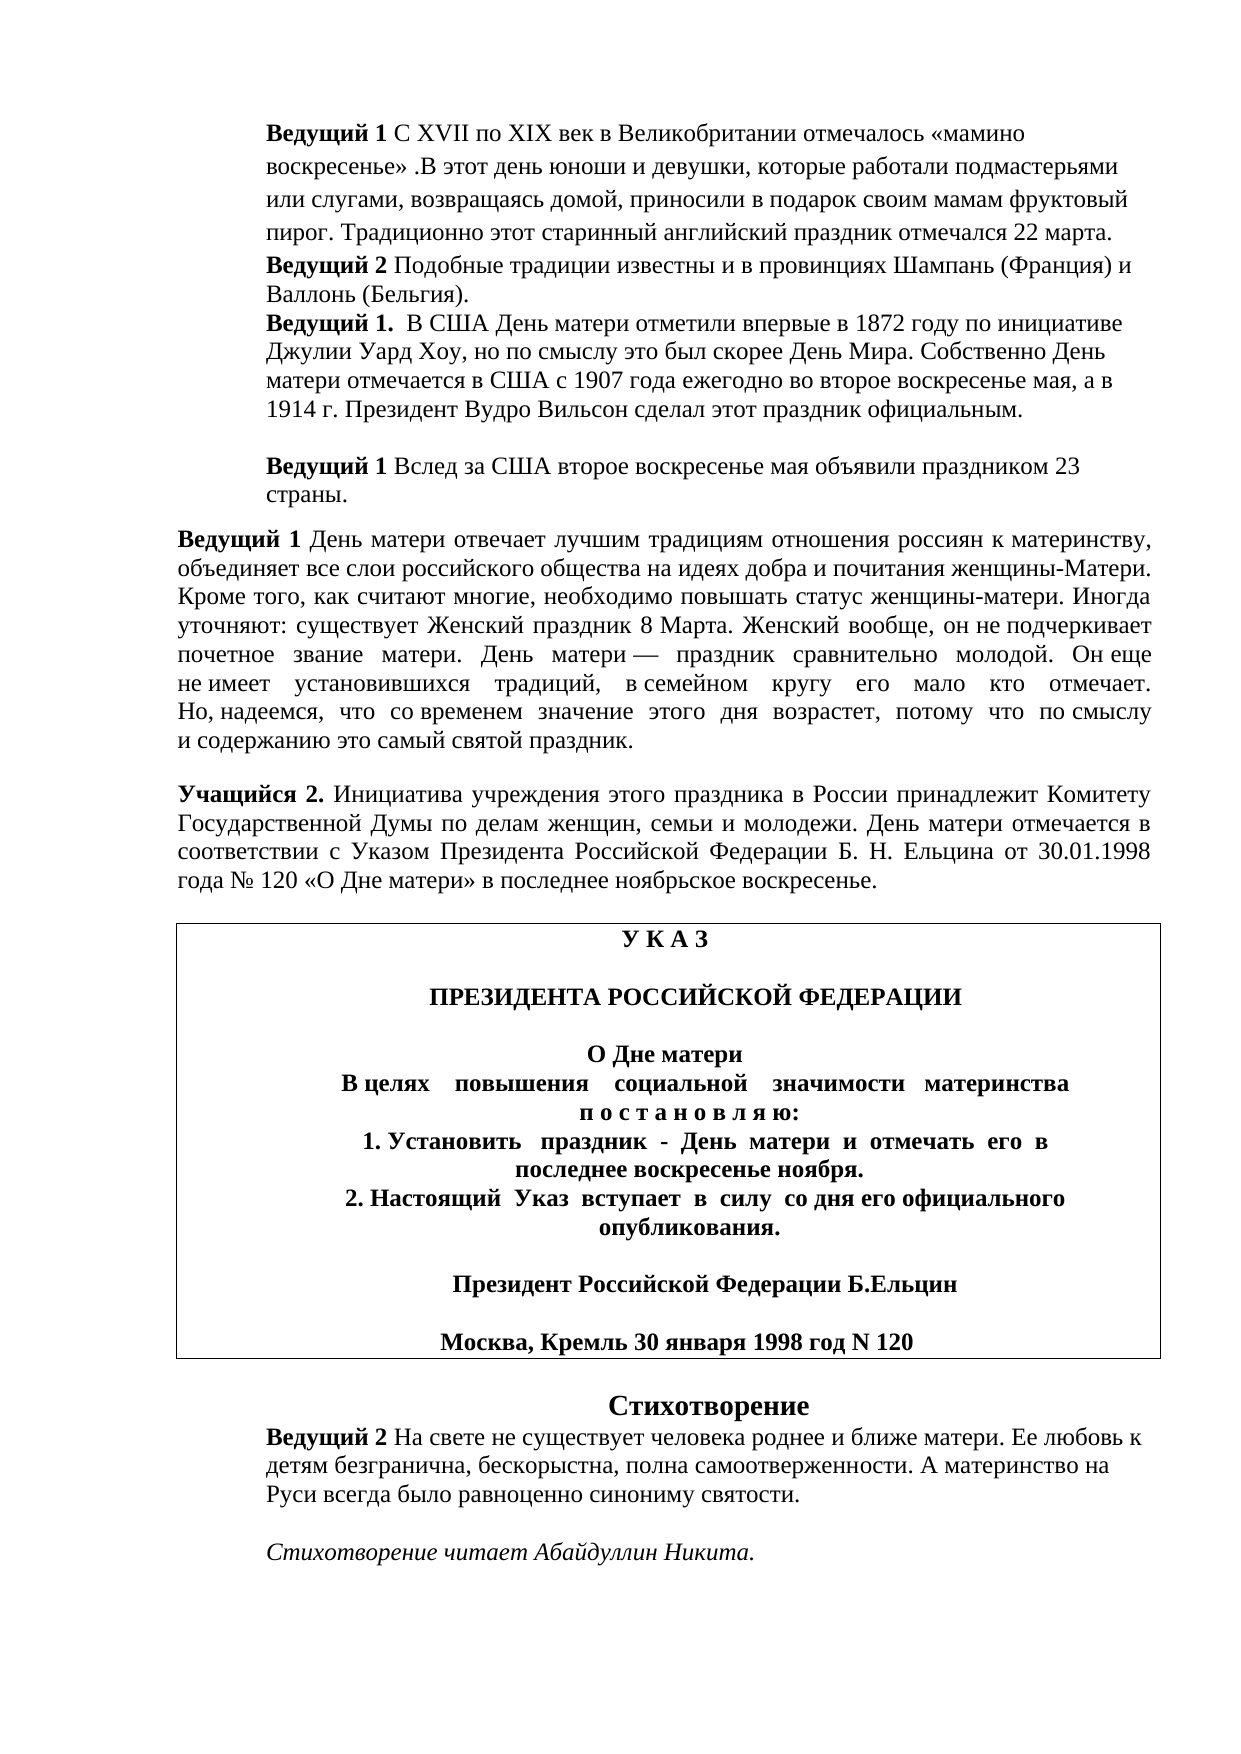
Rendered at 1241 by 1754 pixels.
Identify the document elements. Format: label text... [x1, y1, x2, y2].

text Стихотворение [266, 1388, 1152, 1422]
text Ведущий 2 На свете не существует человека роднее и ближе матери. Ее любовь к детям безгранична, бескорыстна, полна самоотверженности. А материнство на Руси всегда было равноценно синониму святости. [266, 1422, 1152, 1508]
text Ведущий 1 День матери отвечает лучшим традициям отношения россиян к материнству, объединяет все слои российского общества на идеях добра и почитания женщины-Матери. Кроме того, как считают многие, необходимо повышать статус женщины-матери. Иногда уточняют: существует Женский праздник 8 Марта. Женский вообще, он не подчеркивает почетное звание матери. День матери — праздник сравнительно молодой. Он еще не имеет установившихся традиций, в семейном кругу его мало кто отмечает. Но, надеемся, что со временем значение этого дня возрастет, потому что по смыслу и содержанию это самый святой праздник. [177, 524, 1152, 754]
text О Дне матери В целях повышения социальной значимости материнства п о с т а н о в л я ю: 1. Установить праздник - День матери и отмечать его в последнее воскресенье ноября. 2. Настоящий Указ вступает в силу со дня его официального опубликования. Президент Российской Федерации Б.Ельцин Москва, Кремль 30 января 1998 год N 120 [177, 1038, 1160, 1358]
text Учащийся 2. Инициатива учреждения этого праздника в России принадлежит Комитету Государственной Думы по делам женщин, семьи и молодежи. День матери отмечается в соответствии с Указом Президента Российской Федерации Б. Н. Ельцина от 30.01.1998 года № 120 «О Дне матери» в последнее ноябрьское воскресенье. [177, 779, 1152, 894]
text Ведущий 1 Вслед за США второе воскресенье мая объявили праздником 23 страны. [266, 451, 1152, 508]
text Ведущий 2 Подобные традиции известны и в провинциях Шампань (Франция) и Валлонь (Бельгия). [266, 250, 1152, 308]
text Ведущий 1 С XVII по XIX век в Великобритании отмечалось «мамино воскресенье» .В этот день юноши и девушки, которые работали подмастерьями или слугами, возвращаясь домой, приносили в подарок своим мамам фруктовый пирог. Традиционно этот старинный английский праздник отмечался 22 марта. [266, 118, 1152, 246]
text У К А З ПРЕЗИДЕНТА РОССИЙСКОЙ ФЕДЕРАЦИИ [177, 924, 1160, 1010]
text Стихотворение читает Абайдуллин Никита. [266, 1537, 1152, 1565]
text Ведущий 1. В США День матери отметили впервые в 1872 году по инициативе Джулии Уард Хоу, но по смыслу это был скорее День Мира. Собственно День матери отмечается в США с 1907 года ежегодно во второе воскресенье мая, а в . Президент Вудро Вильсон сделал этот праздник официальным. [266, 308, 1152, 451]
